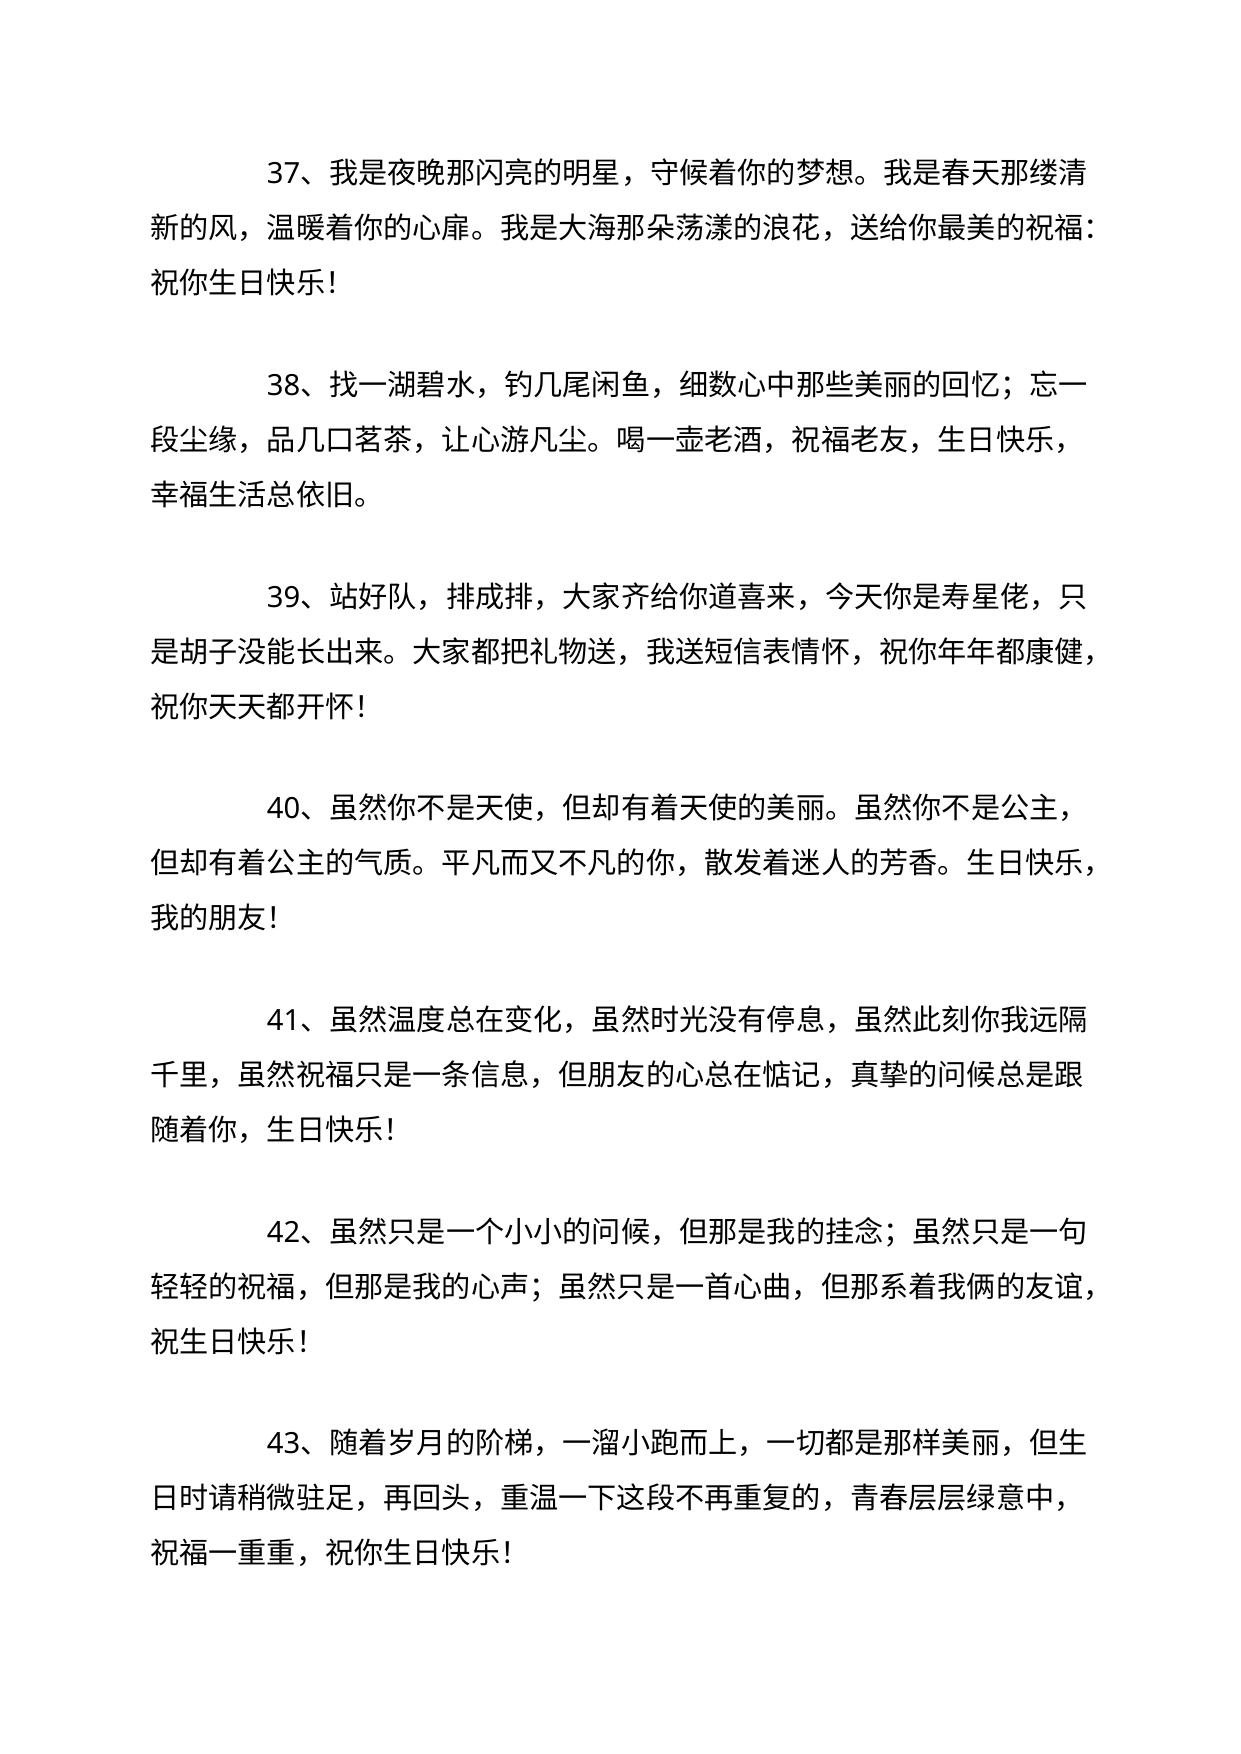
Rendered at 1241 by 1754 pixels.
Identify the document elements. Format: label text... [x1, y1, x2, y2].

text 43、随着岁月的阶梯，一溜小跑而上，一切都是那样美丽，但生日时请稍微驻足，再回头，重温一下这段不再重复的，青春层层绿意中，祝福一重重，祝你生日快乐！ [150, 1420, 1090, 1572]
text 39、站好队，排成排，大家齐给你道喜来，今天你是寿星佬，只是胡子没能长出来。大家都把礼物送，我送短信表情怀，祝你年年都康健，祝你天天都开怀！ [150, 573, 1090, 726]
text 37、我是夜晚那闪亮的明星，守候着你的梦想。我是春天那缕清新的风，温暖着你的心扉。我是大海那朵荡漾的浪花，送给你最美的祝福：祝你生日快乐！ [150, 150, 1090, 302]
text 41、虽然温度总在变化，虽然时光没有停息，虽然此刻你我远隔千里，虽然祝福只是一条信息，但朋友的心总在惦记，真挚的问候总是跟随着你，生日快乐！ [150, 997, 1090, 1149]
text 42、虽然只是一个小小的问候，但那是我的挂念；虽然只是一句轻轻的祝福，但那是我的心声；虽然只是一首心曲，但那系着我俩的友谊，祝生日快乐！ [150, 1208, 1090, 1361]
text 40、虽然你不是天使，但却有着天使的美丽。虽然你不是公主，但却有着公主的气质。平凡而又不凡的你，散发着迷人的芳香。生日快乐，我的朋友！ [150, 785, 1090, 937]
text 38、找一湖碧水，钓几尾闲鱼，细数心中那些美丽的回忆；忘一段尘缘，品几口茗茶，让心游凡尘。喝一壶老酒，祝福老友，生日快乐，幸福生活总依旧。 [150, 362, 1090, 514]
